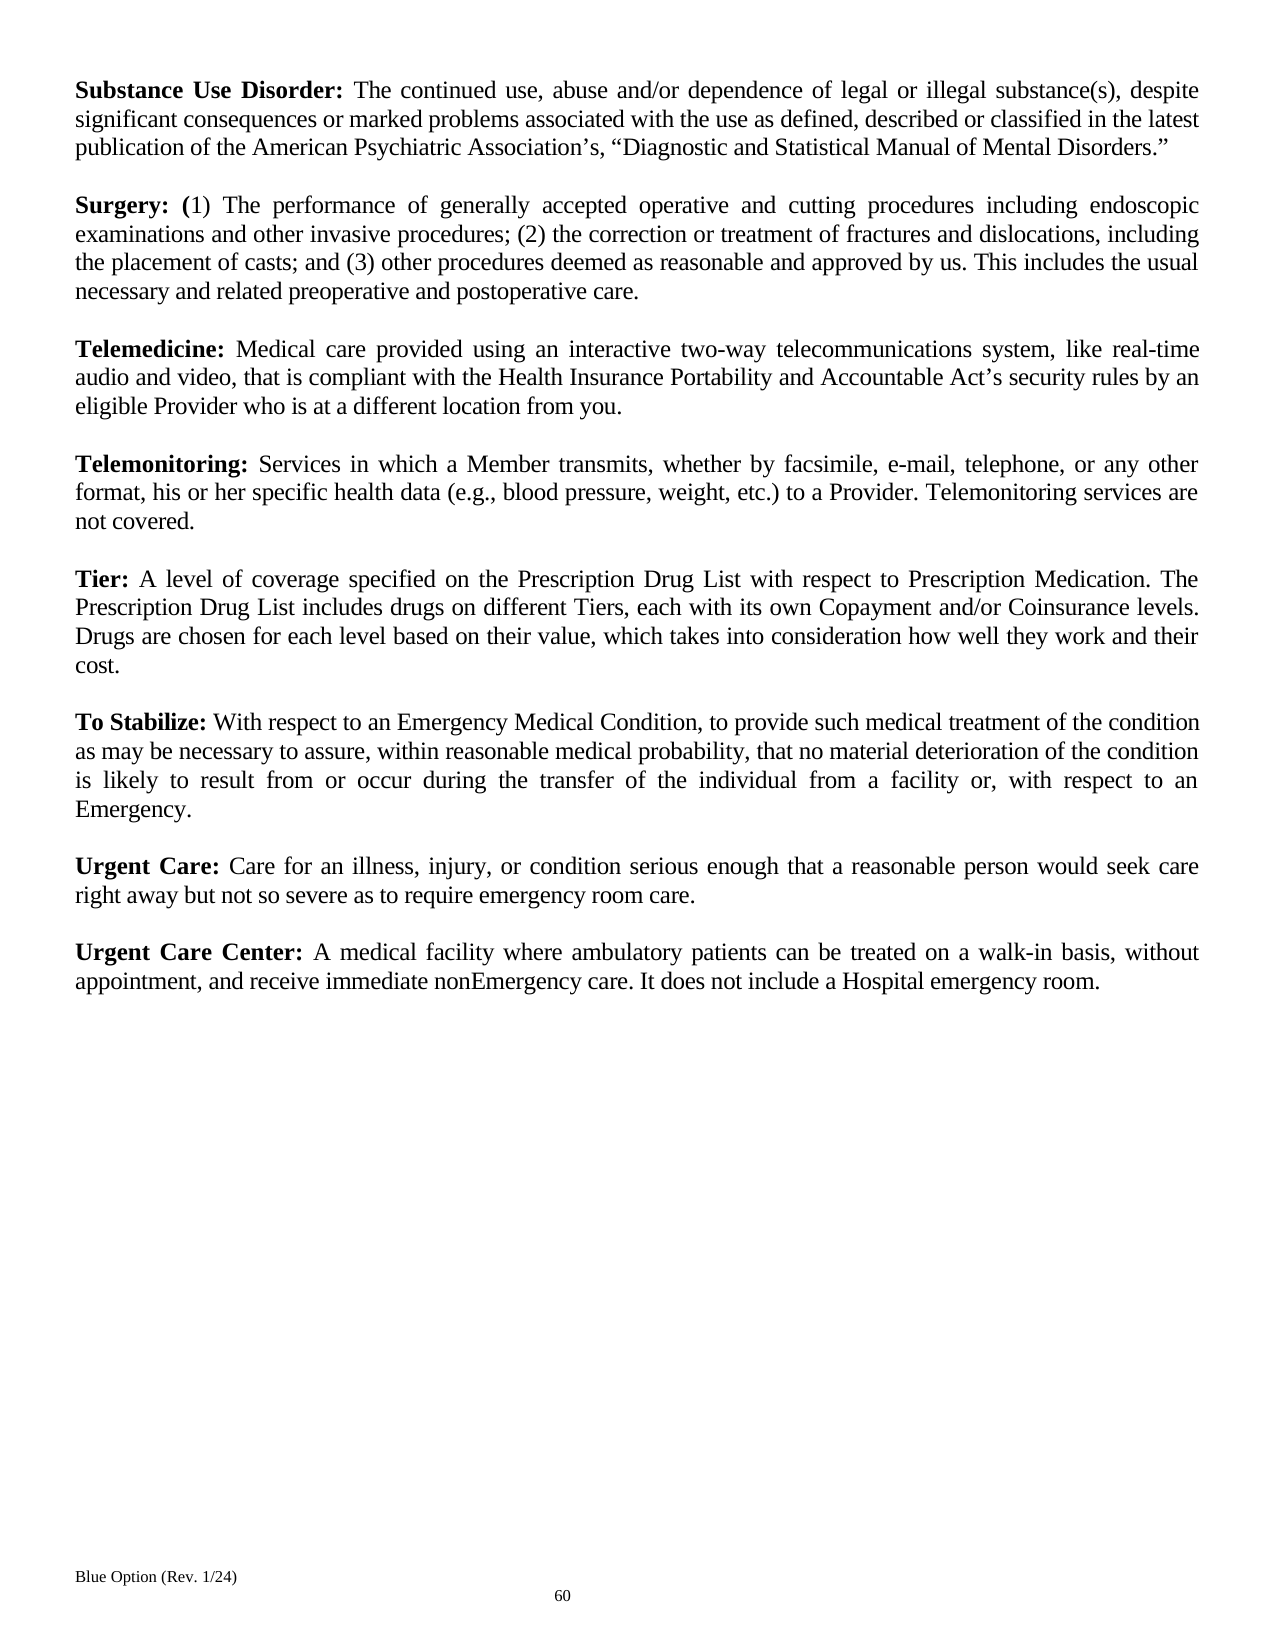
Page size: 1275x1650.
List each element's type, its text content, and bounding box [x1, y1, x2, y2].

subtitle Substance Use Disorder: The continued use, abuse and/or dependence of legal or illegal substance(s), despite significant consequences or marked problems associated with the use as defined, described or classified in the latest publication of the American Psychiatric Association’s, “Diagnostic and Statistical Manual of Mental Disorders.” [75, 75, 1200, 161]
subtitle Telemonitoring: Services in which a Member transmits, whether by facsimile, e-mail, telephone, or any other format, his or her specific health data (e.g., blood pressure, weight, etc.) to a Provider. Telemonitoring services are not covered. [75, 449, 1200, 535]
text To Stabilize: With respect to an Emergency Medical Condition, to provide such medical treatment of the condition as may be necessary to assure, within reasonable medical probability, that no material deterioration of the condition is likely to result from or occur during the transfer of the individual from a facility or, with respect to an Emergency. [75, 707, 1200, 822]
subtitle Urgent Care: Care for an illness, injury, or condition serious enough that a reasonable person would seek care right away but not so severe as to require emergency room care. [75, 851, 1200, 909]
subtitle Surgery: (1) The performance of generally accepted operative and cutting procedures including endoscopic examinations and other invasive procedures; (2) the correction or treatment of fractures and dislocations, including the placement of casts; and (3) other procedures deemed as reasonable and approved by us. This includes the usual necessary and related preoperative and postoperative care. [75, 190, 1200, 305]
subtitle Telemedicine: Medical care provided using an interactive two-way telecommunications system, like real-time audio and video, that is compliant with the Health Insurance Portability and Accountable Act’s security rules by an eligible Provider who is at a different location from you. [75, 334, 1200, 420]
subtitle Urgent Care Center: A medical facility where ambulatory patients can be treated on a walk-in basis, without appointment, and receive immediate nonEmergency care. It does not include a Hospital emergency room. [75, 937, 1200, 995]
subtitle Tier: A level of coverage specified on the Prescription Drug List with respect to Prescription Medication. The Prescription Drug List includes drugs on different Tiers, each with its own Copayment and/or Coinsurance levels. Drugs are chosen for each level based on their value, which takes into consideration how well they work and their cost. [75, 564, 1200, 679]
